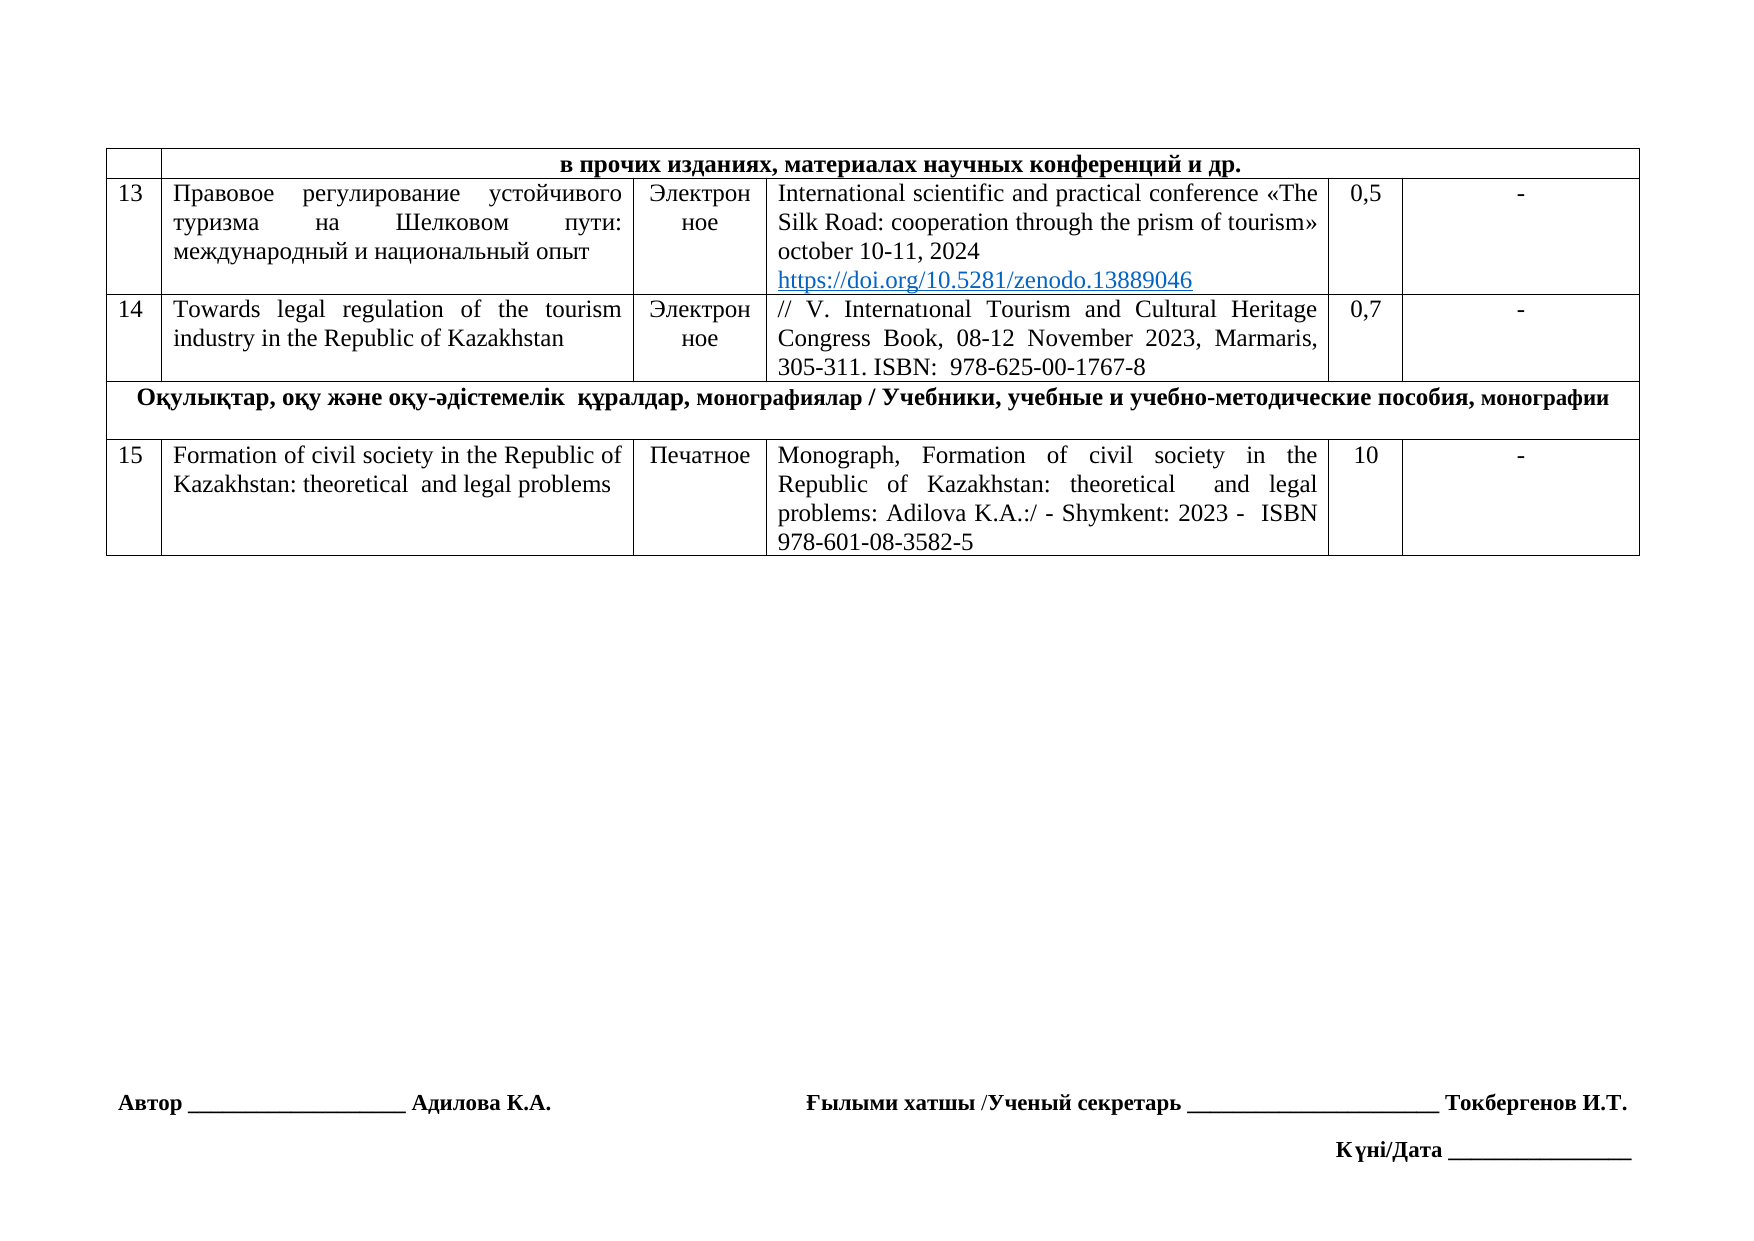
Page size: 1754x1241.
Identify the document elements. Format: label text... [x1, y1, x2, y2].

table_cell 13 [107, 179, 161, 293]
table_cell Печатное [634, 440, 766, 555]
table_cell - [1403, 179, 1639, 293]
table_cell 0,5 [1329, 179, 1402, 293]
table_cell [107, 149, 161, 177]
table_cell Электронное [634, 295, 766, 381]
table_cell // V. Internatıonal Tourism and Cultural Heritage Congress Book, 08-12 November 2023, Marmaris, 305-311. ISBN: 978-625-00-1767-8 [767, 295, 1328, 381]
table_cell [162, 149, 1639, 177]
table_cell Правовое регулирование устойчивого туризма на Шелковом пути: международный и национальный опыт [162, 179, 633, 293]
table_cell 10 [1329, 440, 1402, 555]
table_cell Оқулықтар, оқу және оқу-әдістемелік құралдар, монографиялар / Учебники, учебные и учебно-методические пособия, монографии [107, 382, 1639, 439]
table_cell Formation of civil society in the Republic of Kazakhstan: theoretical and legal problems [162, 440, 633, 555]
table_cell - [1403, 295, 1639, 381]
table_cell 0,7 [1329, 295, 1402, 381]
table_cell Электронное [634, 179, 766, 293]
table_cell 15 [107, 440, 161, 555]
table_cell Towards legal regulation of the tourism industry in the Republic of Kazakhstan [162, 295, 633, 381]
table_cell - [1403, 440, 1639, 555]
table_cell International scientific and practical conference «The Silk Road: cooperation through the prism of tourism» october 10-11, 2024 https://doi.org/10.5281/zenodo.13889046 [767, 179, 1328, 293]
table_cell 14 [107, 295, 161, 381]
table_cell Monograph, Formation of civil society in the Republic of Kazakhstan: theoretical and legal problems: Adilova K.A.:/ - Shymkent: 2023 - ISBN 978-601-08-3582-5 [767, 440, 1328, 555]
